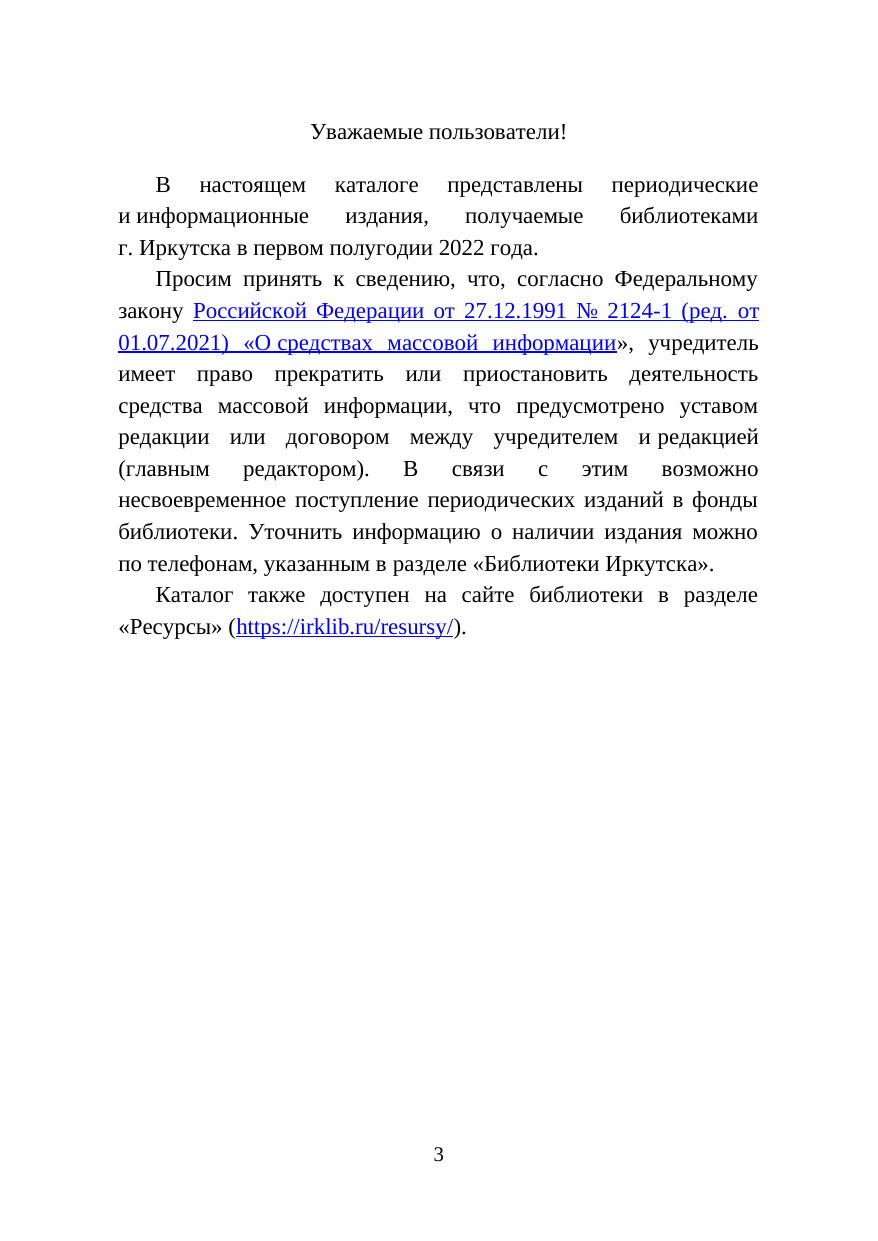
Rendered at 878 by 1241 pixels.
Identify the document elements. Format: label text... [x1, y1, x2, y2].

text Просим принять к сведению, что, согласно Федеральному закону Российской Федерации от 27.12.1991 № 2124-1 (ред. от 01.07.2021) «О средствах массовой информации», учредитель имеет право прекратить или приостановить деятельность средства массовой информации, что предусмотрено уставом редакции или договором между учредителем и редакцией (главным редактором). В связи с этим возможно несвоевременное поступление периодических изданий в фонды библиотеки. Уточнить информацию о наличии издания можно по телефонам, указанным в разделе «Библиотеки Иркутска». [118, 266, 759, 576]
text В настоящем каталоге представлены периодические и информационные издания, получаемые библиотеками г. Иркутска в первом полугодии 2022 года. [118, 171, 759, 260]
text Каталог также доступен на сайте библиотеки в разделе «Ресурсы» (https://irklib.ru/resursy/). [118, 581, 759, 639]
text Уважаемые пользователи! [118, 118, 759, 144]
